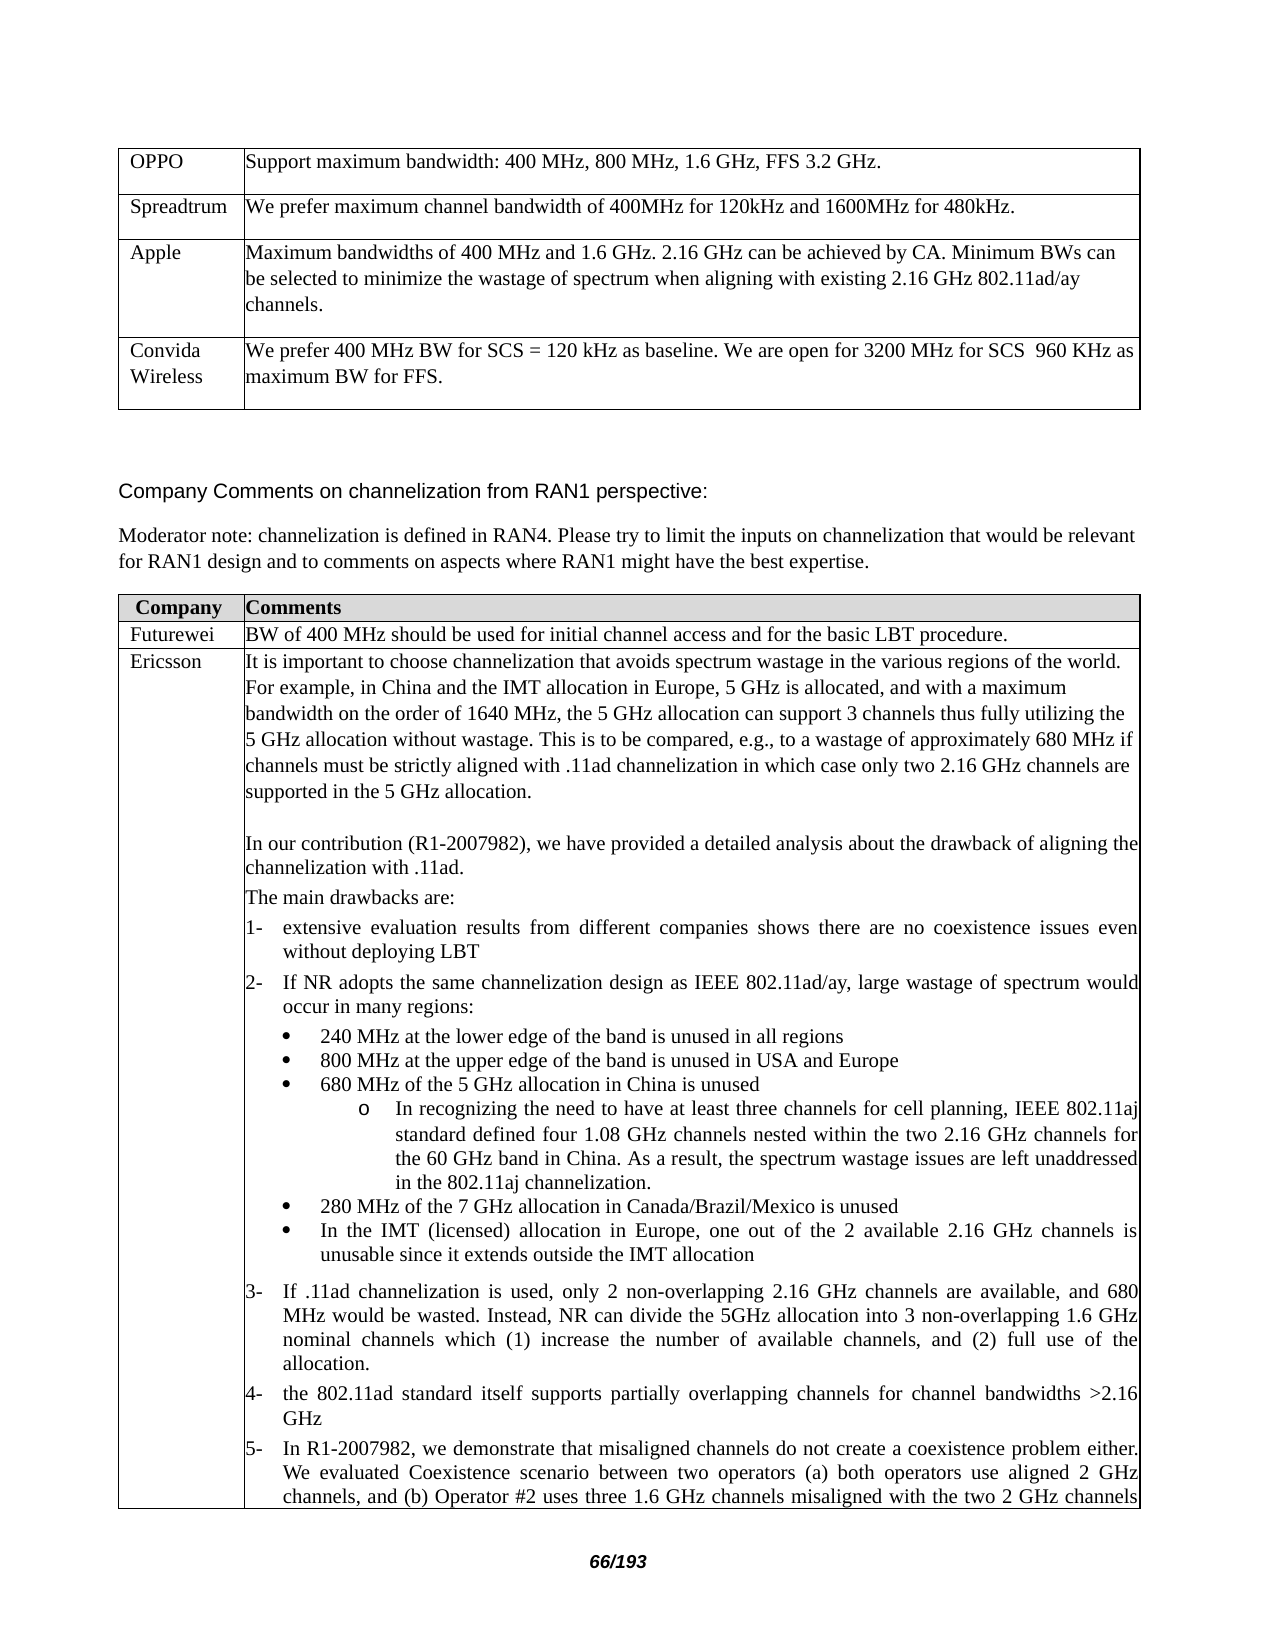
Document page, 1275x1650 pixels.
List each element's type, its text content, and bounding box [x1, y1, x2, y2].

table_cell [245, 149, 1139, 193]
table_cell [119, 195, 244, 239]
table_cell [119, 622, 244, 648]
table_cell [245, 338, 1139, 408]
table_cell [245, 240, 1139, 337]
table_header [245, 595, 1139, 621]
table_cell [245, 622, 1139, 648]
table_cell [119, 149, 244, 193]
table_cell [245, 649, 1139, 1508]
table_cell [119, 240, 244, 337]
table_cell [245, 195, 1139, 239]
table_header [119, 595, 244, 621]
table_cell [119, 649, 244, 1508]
subtitle Company Comments on channelization from RAN1 perspective: [118, 479, 1157, 503]
text Moderator note: channelization is defined in RAN4. Please try to limit the inputs on channelization that would be relevant for RAN1 design and to comments on aspects where RAN1 might have the best expertise. [118, 523, 1157, 573]
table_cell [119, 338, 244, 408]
